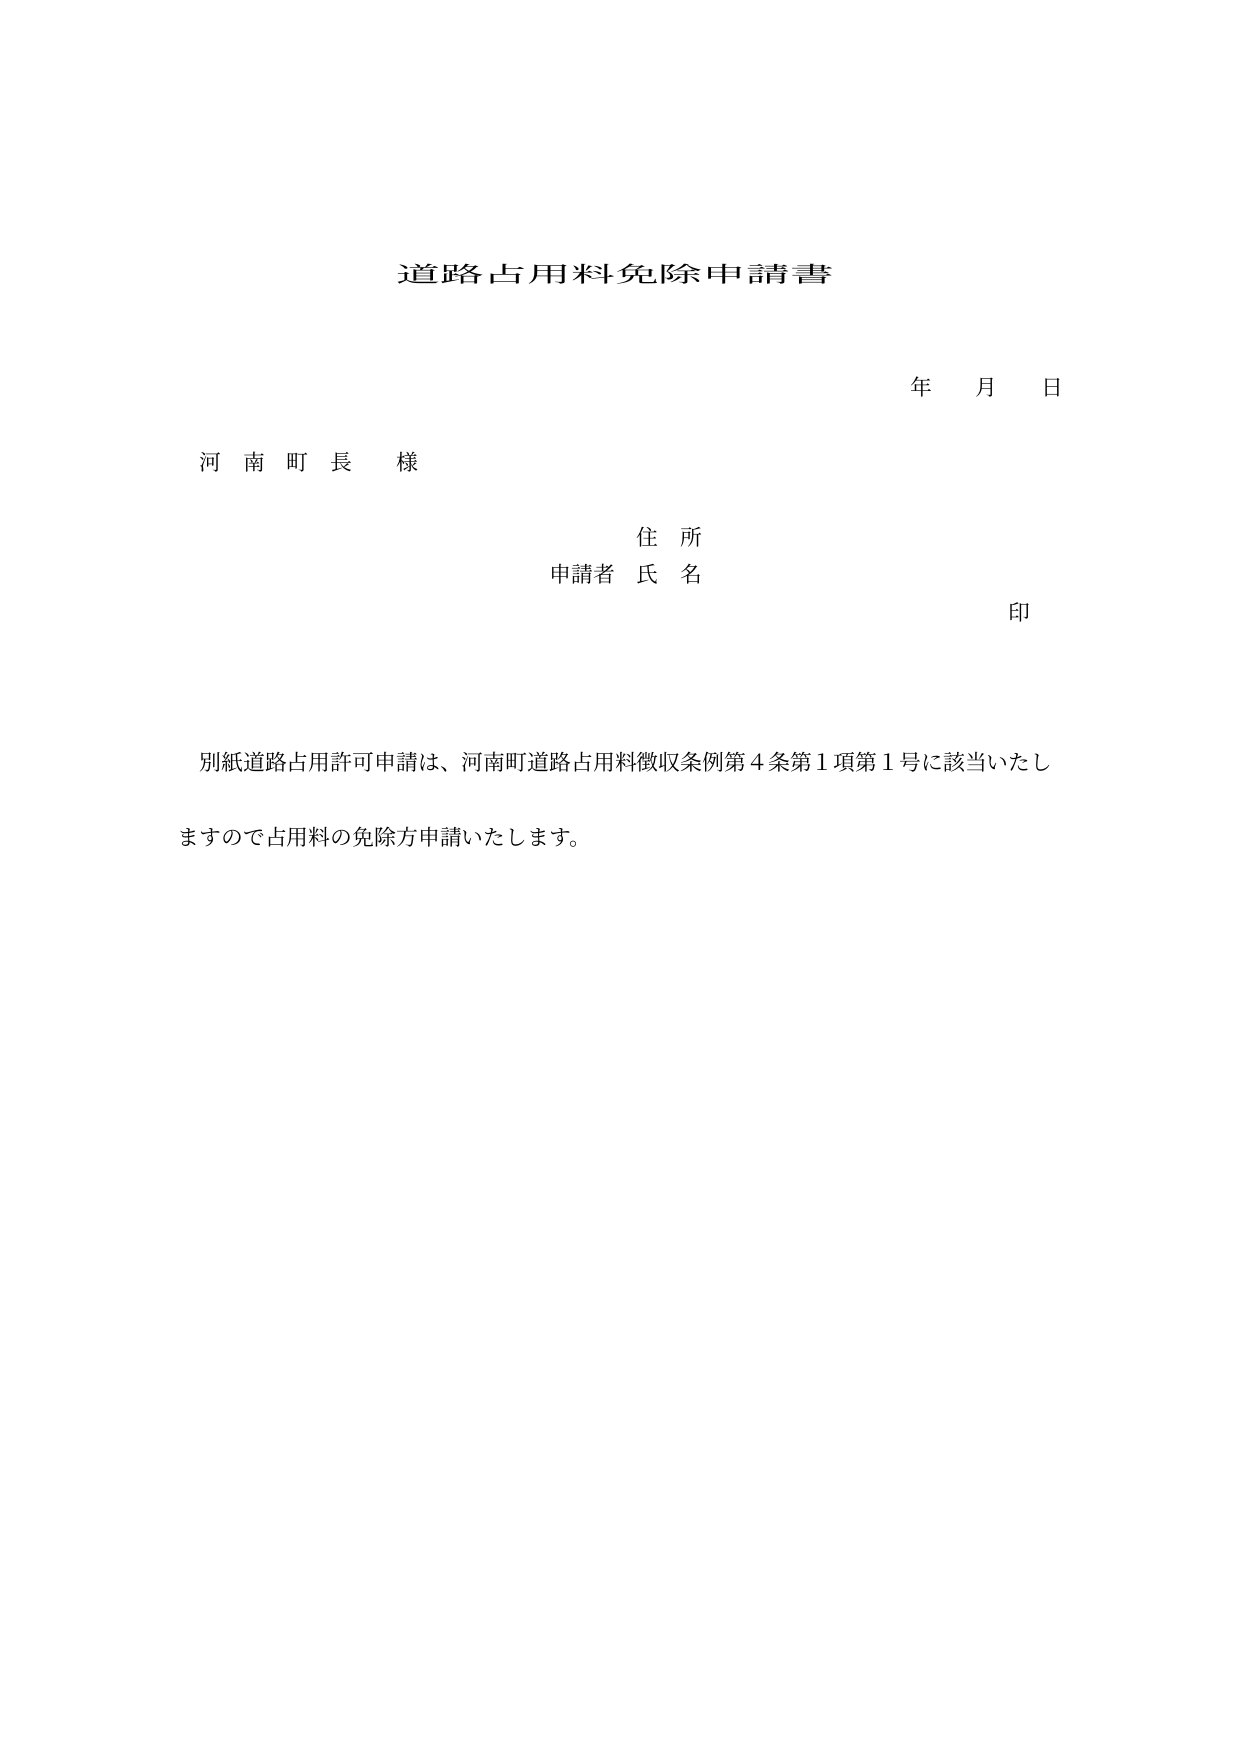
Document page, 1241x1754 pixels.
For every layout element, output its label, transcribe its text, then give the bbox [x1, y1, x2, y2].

text 道路占用料免除申請書 [177, 254, 1063, 292]
text ますので占用料の免除方申請いたします。 [177, 817, 1063, 854]
text 河 南 町 長 様 [177, 442, 1063, 479]
text 住 所 [177, 517, 1063, 554]
text 申請者 氏 名 [177, 554, 1063, 592]
text 年 月 日 [177, 367, 1063, 404]
text 印 [177, 592, 1063, 629]
text 別紙道路占用許可申請は、河南町道路占用料徴収条例第４条第１項第１号に該当いたし [177, 742, 1063, 779]
